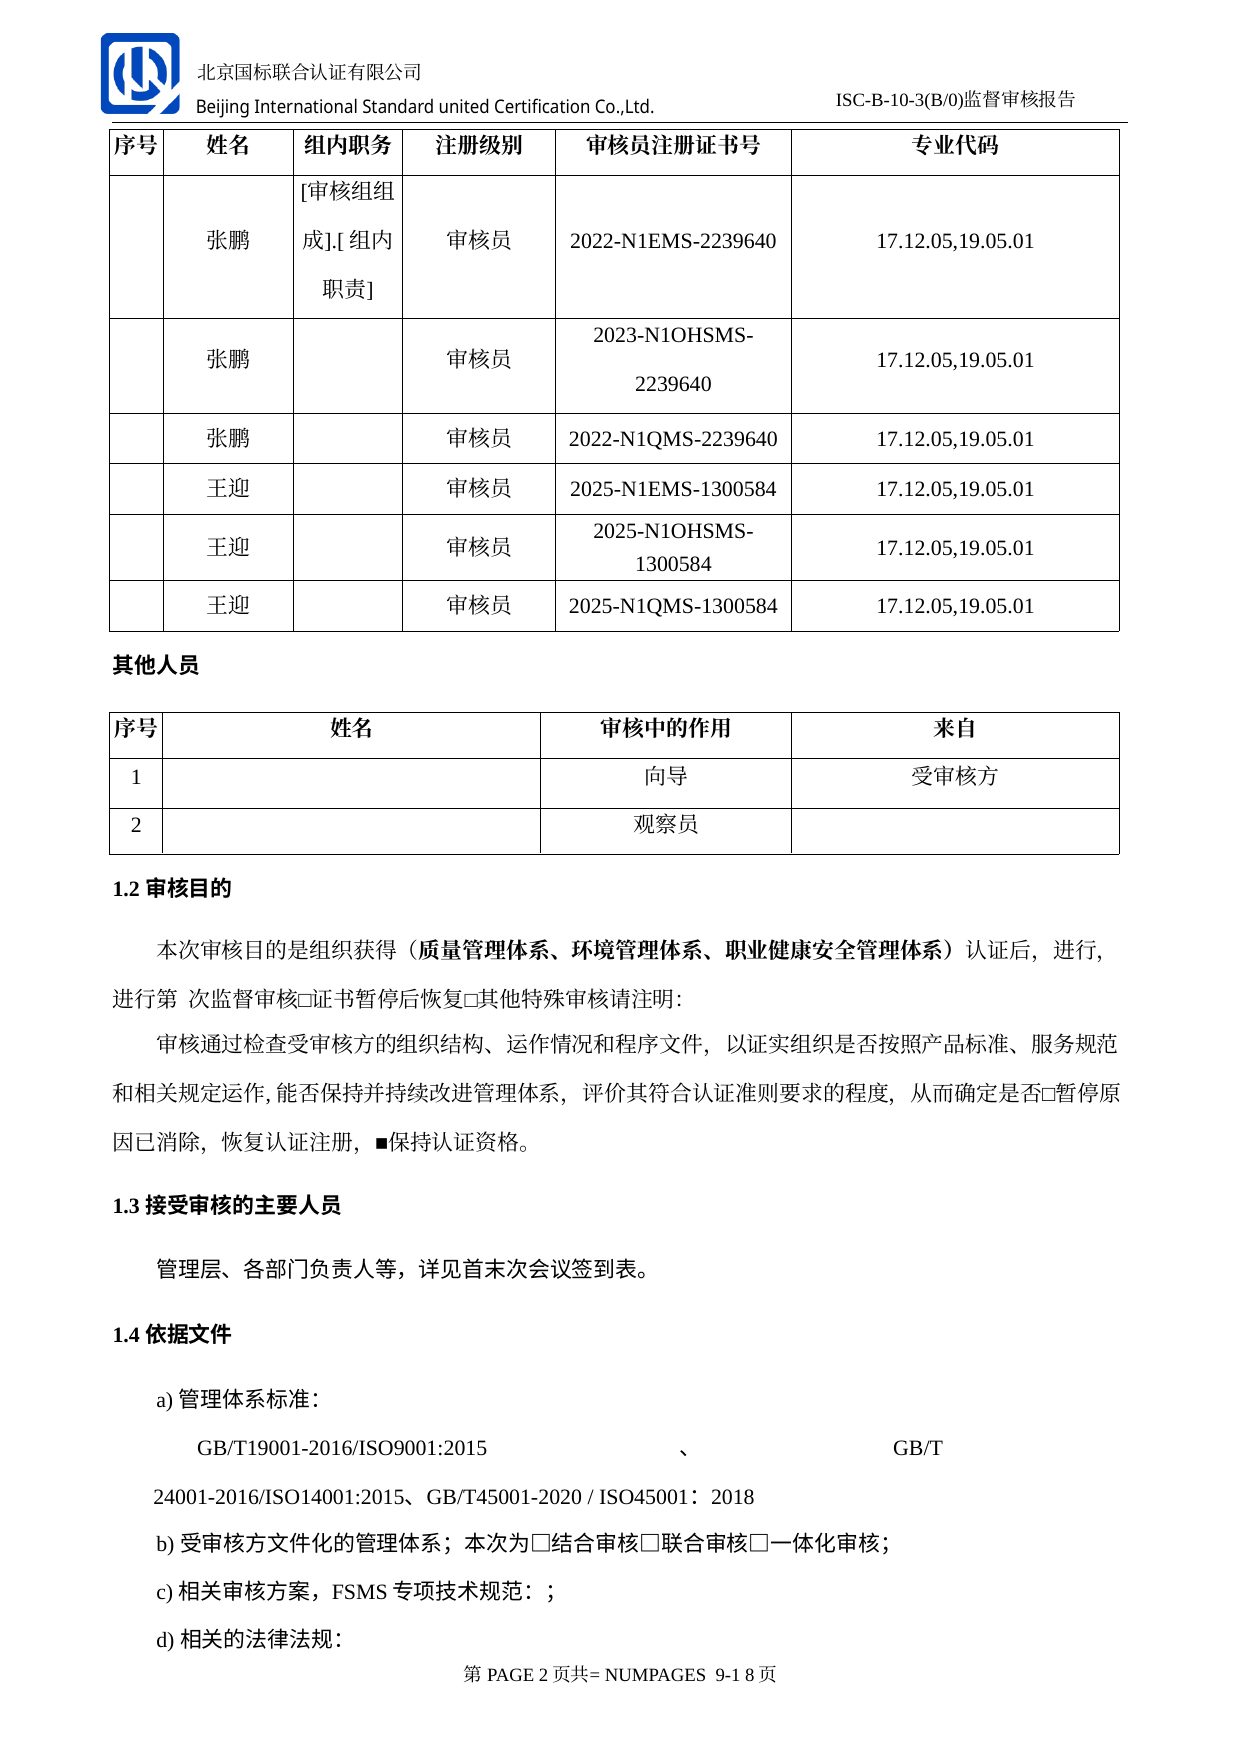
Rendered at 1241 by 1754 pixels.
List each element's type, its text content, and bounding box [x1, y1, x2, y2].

table_cell 审核员 [403, 515, 555, 580]
text 1.4 依据文件 [112, 1317, 1128, 1349]
table_cell [163, 759, 540, 808]
table_cell [792, 809, 1119, 853]
table_cell 17.12.05,19.05.01 [792, 464, 1119, 514]
table_cell 张鹏 [164, 414, 293, 463]
table_cell 受审核方 [792, 759, 1119, 808]
text 审核通过检查受审核方的组织结构、运作情况和程序文件，以证实组织是否按照产品标准、服务规范和相关规定运作, 能否保持并持续改进管理体系，评价其符合认证准则要求的程度，从而确定是否□暂停原因已消除，恢复认证注册，■保持认证资格。 [112, 1029, 1128, 1159]
text b) 受审核方文件化的管理体系；本次为□结合审核□联合审核□一体化审核； [112, 1525, 1128, 1558]
table_header 注册级别 [403, 130, 555, 175]
table_cell 王迎 [164, 464, 293, 514]
table_cell [294, 414, 402, 463]
text 1.3 接受审核的主要人员 [112, 1187, 1128, 1220]
table_header 序号 [110, 130, 163, 175]
table_cell 17.12.05,19.05.01 [792, 414, 1119, 463]
table_header 序号 [110, 713, 162, 758]
table_cell 2023-N1OHSMS-2239640 [556, 319, 791, 412]
text 1.2 审核目的 [112, 870, 1128, 903]
table_cell 张鹏 [164, 176, 293, 318]
table_cell 2025-N1QMS-1300584 [556, 581, 791, 631]
table_header 审核中的作用 [541, 713, 791, 758]
text d) 相关的法律法规： [112, 1622, 1128, 1654]
table_cell 审核员 [403, 581, 555, 631]
text c) 相关审核方案，FSMS专项技术规范：； [112, 1573, 1128, 1606]
picture [100, 33, 180, 114]
table_cell 观察员 [541, 809, 791, 853]
table_cell 2022-N1EMS-2239640 [556, 176, 791, 318]
table_header 姓名 [163, 713, 540, 758]
table_cell [110, 515, 163, 580]
table_cell 王迎 [164, 581, 293, 631]
table_cell 17.12.05,19.05.01 [792, 515, 1119, 580]
table_cell [110, 414, 163, 463]
text 本次审核目的是组织获得（质量管理体系、环境管理体系、职业健康安全管理体系）认证后，进行，进行第 次监督审核□证书暂停后恢复□其他特殊审核请注明： [112, 935, 1128, 1016]
table_cell 2022-N1QMS-2239640 [556, 414, 791, 463]
table_header 专业代码 [792, 130, 1119, 175]
text a) 管理体系标准： [112, 1381, 1128, 1414]
table_cell 向导 [541, 759, 791, 808]
table_header 组内职务 [294, 130, 402, 175]
table_cell 2025-N1EMS-1300584 [556, 464, 791, 514]
table_cell [294, 464, 402, 514]
table_header GB/T19001-2016/ISO9001:2015、GB/T 24001-2016/ISO14001:2015、GB/T45001-2020 / ISO45001：2018 [142, 1430, 954, 1525]
table_cell [294, 515, 402, 580]
table_cell 审核员 [403, 464, 555, 514]
text 管理层、各部门负责人等，详见首末次会议签到表。 [112, 1252, 1128, 1284]
table_cell 王迎 [164, 515, 293, 580]
table_cell [110, 319, 163, 412]
text 其他人员 [112, 647, 1128, 680]
table_header 审核员注册证书号 [556, 130, 791, 175]
table_header 来自 [792, 713, 1119, 758]
table_cell 张鹏 [164, 319, 293, 412]
table_cell 17.12.05,19.05.01 [792, 581, 1119, 631]
table_cell 审核员 [403, 176, 555, 318]
table_cell [审核组组成].[ 组内职责] [294, 176, 402, 318]
table_cell 17.12.05,19.05.01 [792, 319, 1119, 412]
table_cell 审核员 [403, 414, 555, 463]
table_cell 审核员 [403, 319, 555, 412]
table_cell [294, 319, 402, 412]
table_cell [110, 464, 163, 514]
table_cell [110, 176, 163, 318]
table_cell [110, 581, 163, 631]
table_header 姓名 [164, 130, 293, 175]
table_cell 1 [110, 759, 162, 808]
table_cell 2 [110, 809, 162, 853]
table_cell [163, 809, 540, 853]
table_cell 2025-N1OHSMS-1300584 [556, 515, 791, 580]
table_cell [294, 581, 402, 631]
table_cell 17.12.05,19.05.01 [792, 176, 1119, 318]
